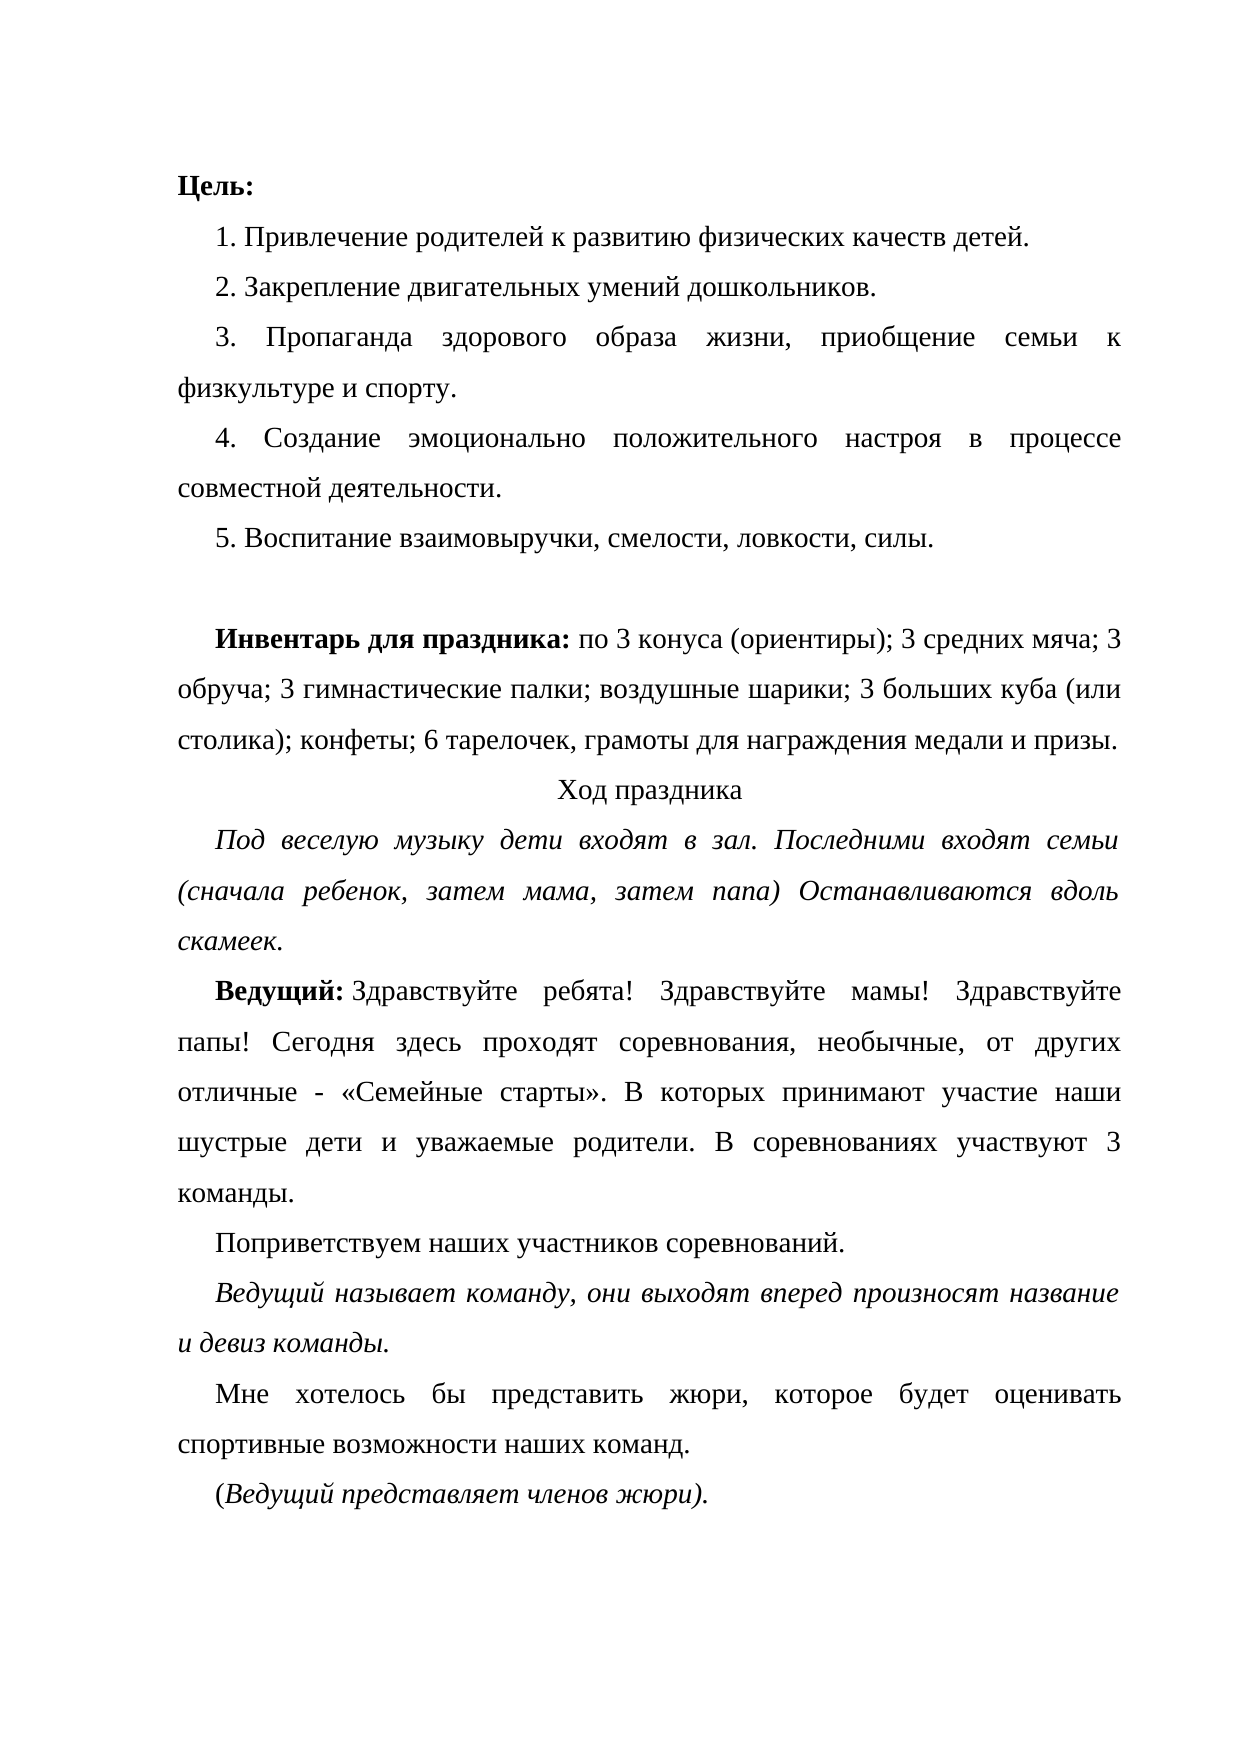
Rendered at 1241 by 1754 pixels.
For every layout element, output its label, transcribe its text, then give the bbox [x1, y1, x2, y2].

text Инвентарь для праздника: по 3 конуса (ориентиры); 3 средних мяча; 3 обруча; 3 гимнастические палки; воздушные шарики; 3 больших куба (или столика); конфеты; 6 тарелочек, грамоты для награждения медали и призы. [177, 621, 1122, 755]
text 5. Воспитание взаимовыручки, смелости, ловкости, силы. [177, 521, 1122, 554]
text 4. Создание эмоционально положительного настроя в процессе совместной деятельности. [177, 420, 1122, 504]
text 1. Привлечение родителей к развитию физических качеств детей. [177, 219, 1122, 252]
text (Ведущий представляет членов жюри). [177, 1477, 1122, 1510]
text Цель: [177, 168, 1122, 202]
text Ведущий: Здравствуйте ребята! Здравствуйте мамы! Здравствуйте папы! Сегодня здесь проходят соревнования, необычные, от других отличные - «Семейные старты». В которых принимают участие наши шустрые дети и уважаемые родители. В соревнованиях участвуют 3 команды. [177, 973, 1122, 1208]
text Мне хотелось бы представить жюри, которое будет оценивать спортивные возможности наших команд. [177, 1376, 1122, 1460]
text Поприветствуем наших участников соревнований. [177, 1225, 1122, 1258]
text Под веселую музыку дети входят в зал. Последними входят семьи (сначала ребенок, затем мама, затем папа) Останавливаются вдоль скамеек. [177, 822, 1122, 957]
text Ход праздника [177, 772, 1122, 806]
text Ведущий называет команду, они выходят вперед произносят название и девиз команды. [177, 1275, 1122, 1359]
text 3. Пропаганда здорового образа жизни, приобщение семьи к физкультуре и спорту. [177, 319, 1122, 403]
text 2. Закрепление двигательных умений дошкольников. [177, 269, 1122, 303]
